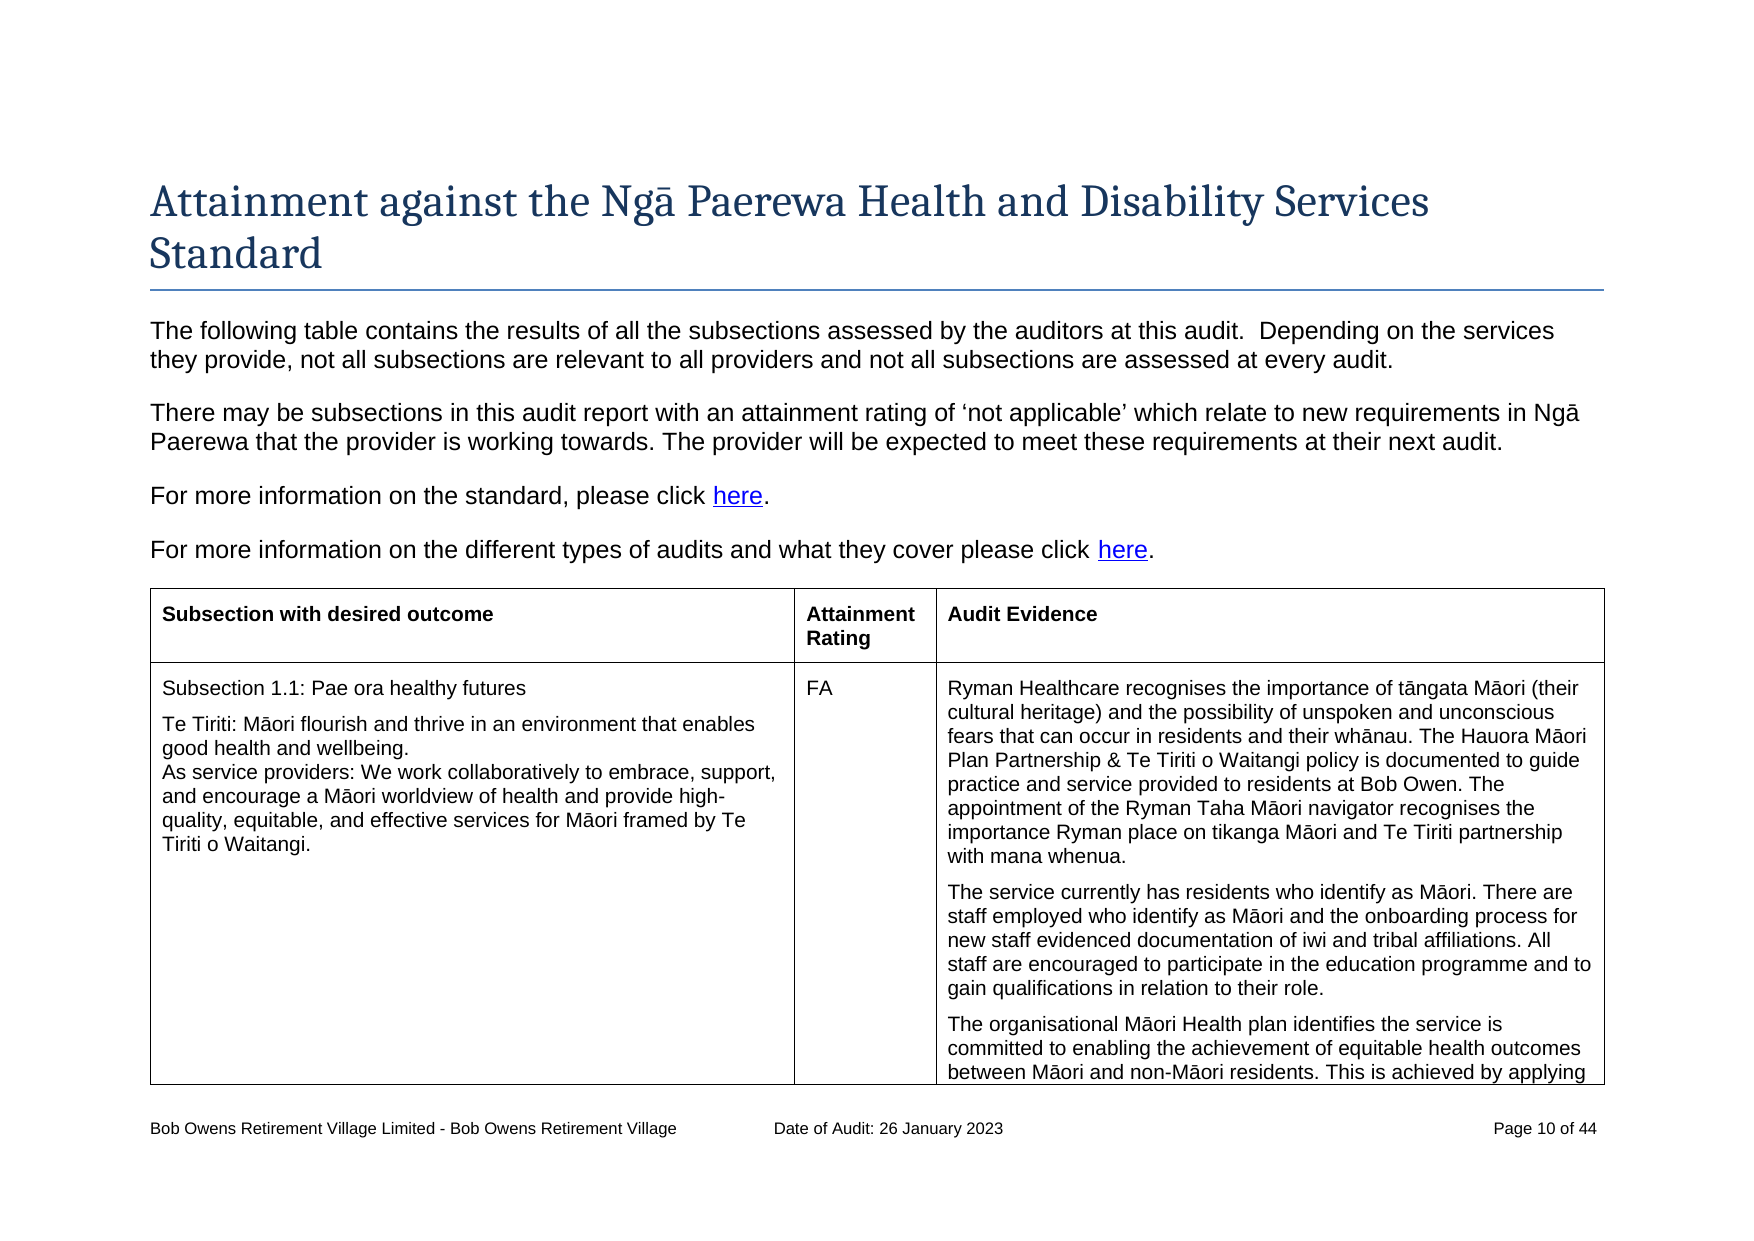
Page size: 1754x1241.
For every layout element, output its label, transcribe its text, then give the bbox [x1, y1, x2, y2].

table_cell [151, 663, 794, 1084]
text The following table contains the results of all the subsections assessed by the auditors at this audit. Depending on the services they provide, not all subsections are relevant to all providers and not all subsections are assessed at every audit. [150, 316, 1604, 373]
table_cell FA [795, 663, 936, 1084]
table_header Attainment Rating [795, 589, 936, 662]
table_header Subsection with desired outcome [151, 589, 794, 662]
text For more information on the standard, please click here. [150, 481, 1604, 509]
table_header Audit Evidence [937, 589, 1604, 662]
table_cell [937, 663, 1604, 1084]
subtitle Attainment against the Ngā Paerewa Health and Disability Services Standard [150, 175, 1604, 289]
text For more information on the different types of audits and what they cover please click here. [150, 534, 1604, 563]
text There may be subsections in this audit report with an attainment rating of ‘not applicable’ which relate to new requirements in Ngā Paerewa that the provider is working towards. The provider will be expected to meet these requirements at their next audit. [150, 398, 1604, 456]
